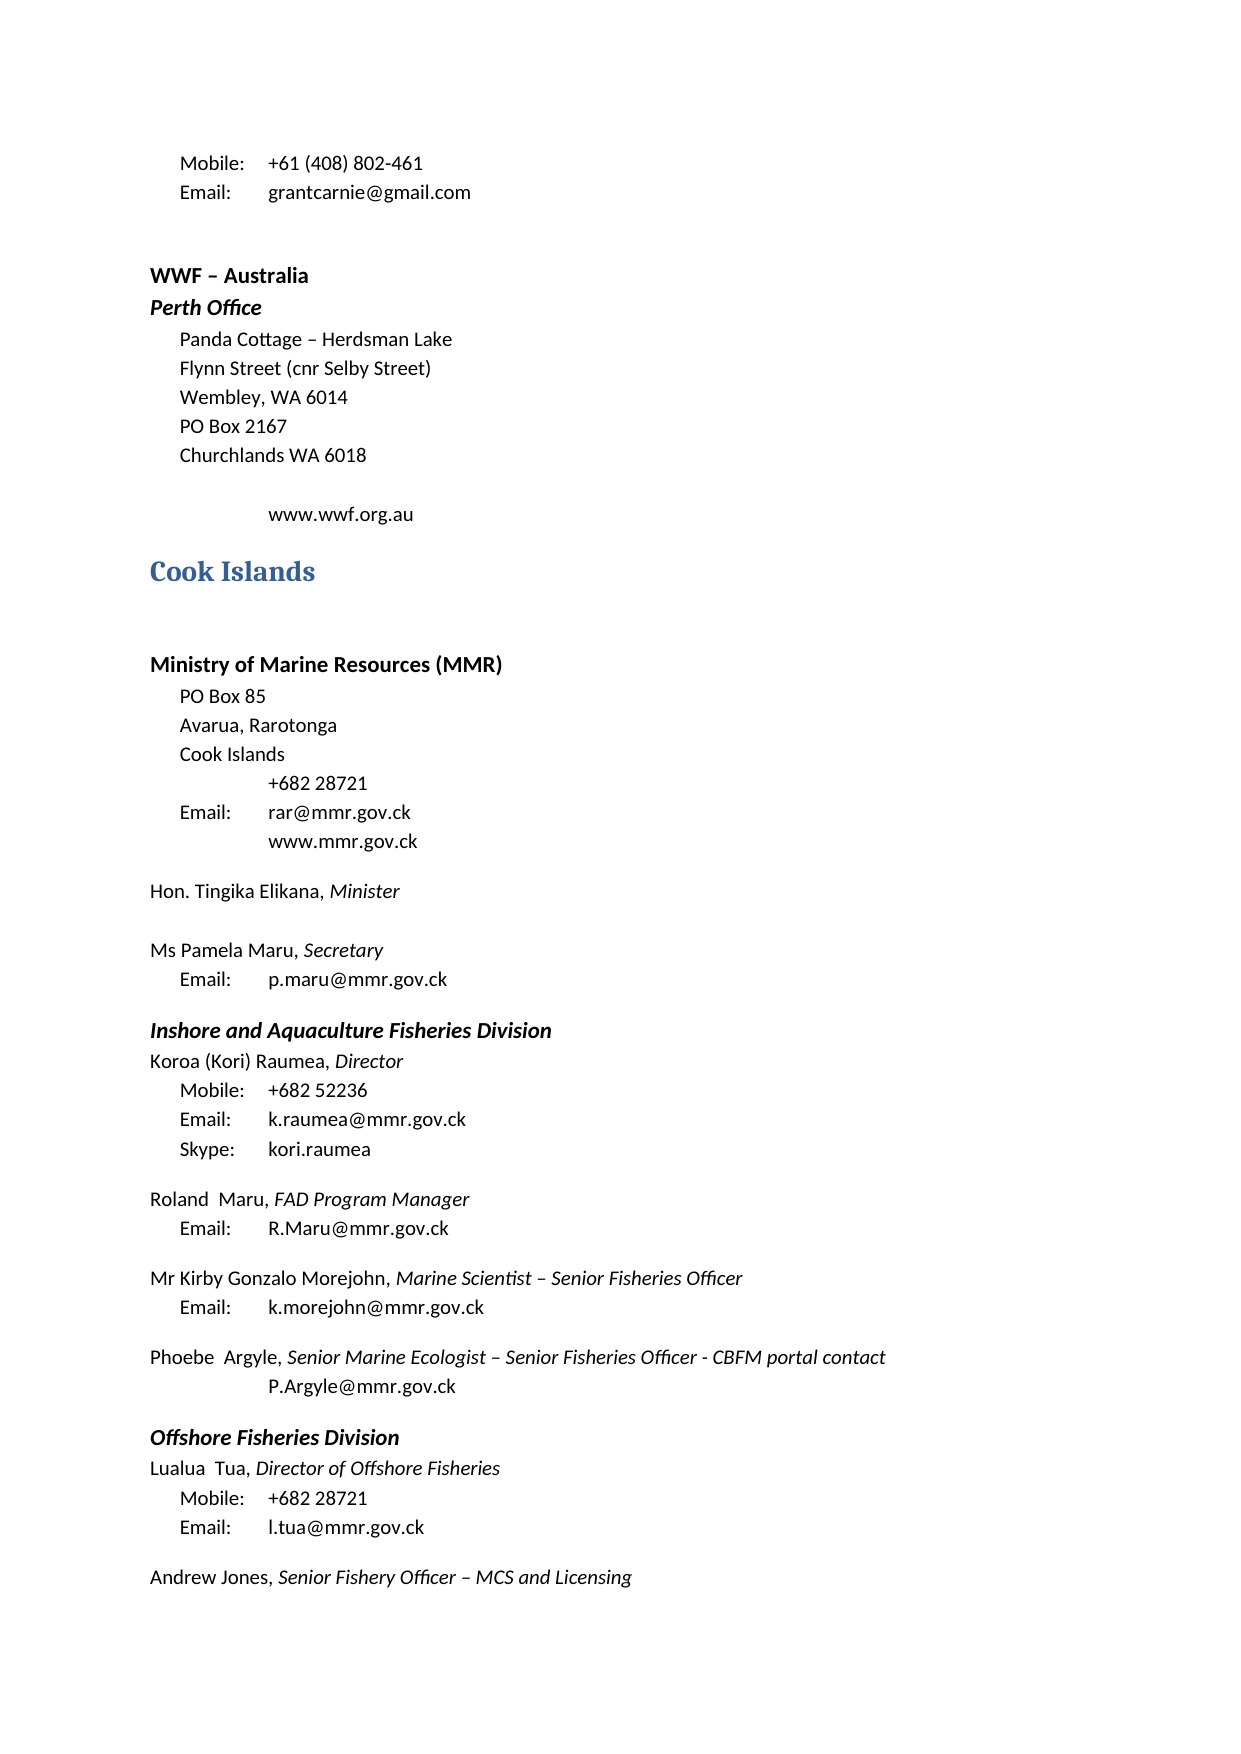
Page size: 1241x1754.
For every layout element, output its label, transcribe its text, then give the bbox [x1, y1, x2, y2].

text Mr Kirby Gonzalo Morejohn, Marine Scientist – Senior Fisheries Officer [150, 1265, 1090, 1290]
text PO Box 85 Avarua, Rarotonga Cook Islands +682 28721 Email: rar@mmr.gov.ck www.mmr.gov.ck [179, 683, 1090, 854]
text Perth Office [150, 293, 1090, 322]
text Cook Islands [150, 555, 1090, 588]
text Inshore and Aquaculture Fisheries Division [150, 1016, 1090, 1044]
text P.Argyle@mmr.gov.ck [179, 1373, 1090, 1399]
text Phoebe Argyle, Senior Marine Ecologist – Senior Fisheries Officer - CBFM portal contact [150, 1344, 1090, 1369]
text Email: R.Maru@mmr.gov.ck [179, 1215, 1090, 1240]
text Roland Maru, FAD Program Manager [150, 1186, 1090, 1211]
text Email: p.maru@mmr.gov.ck [179, 966, 1090, 992]
text Andrew Jones, Senior Fishery Officer – MCS and Licensing [150, 1564, 1090, 1589]
text Email: k.morejohn@mmr.gov.ck [179, 1294, 1090, 1319]
text Mobile: +682 28721 Email: l.tua@mmr.gov.ck [179, 1485, 1090, 1539]
text Offshore Fisheries Division [150, 1423, 1090, 1451]
text Ministry of Marine Resources (MMR) [150, 618, 1090, 679]
text Koroa (Kori) Raumea, Director [150, 1048, 1090, 1074]
text Mobile: +682 52236 Email: k.raumea@mmr.gov.ck Skype: kori.raumea [179, 1077, 1090, 1161]
text Panda Cottage – Herdsman Lake Flynn Street (cnr Selby Street) Wembley, WA 6014 PO Box 2167 Churchlands WA 6018 www.wwf.org.au [179, 326, 1090, 526]
text WWF – Australia [150, 229, 1090, 289]
text Mobile: +61 (408) 802-461 Email: grantcarnie@gmail.com [179, 150, 1090, 204]
text Hon. Tingika Elikana, Minister [150, 879, 1090, 933]
text Ms Pamela Maru, Secretary [150, 937, 1090, 962]
text Lualua Tua, Director of Offshore Fisheries [150, 1456, 1090, 1481]
